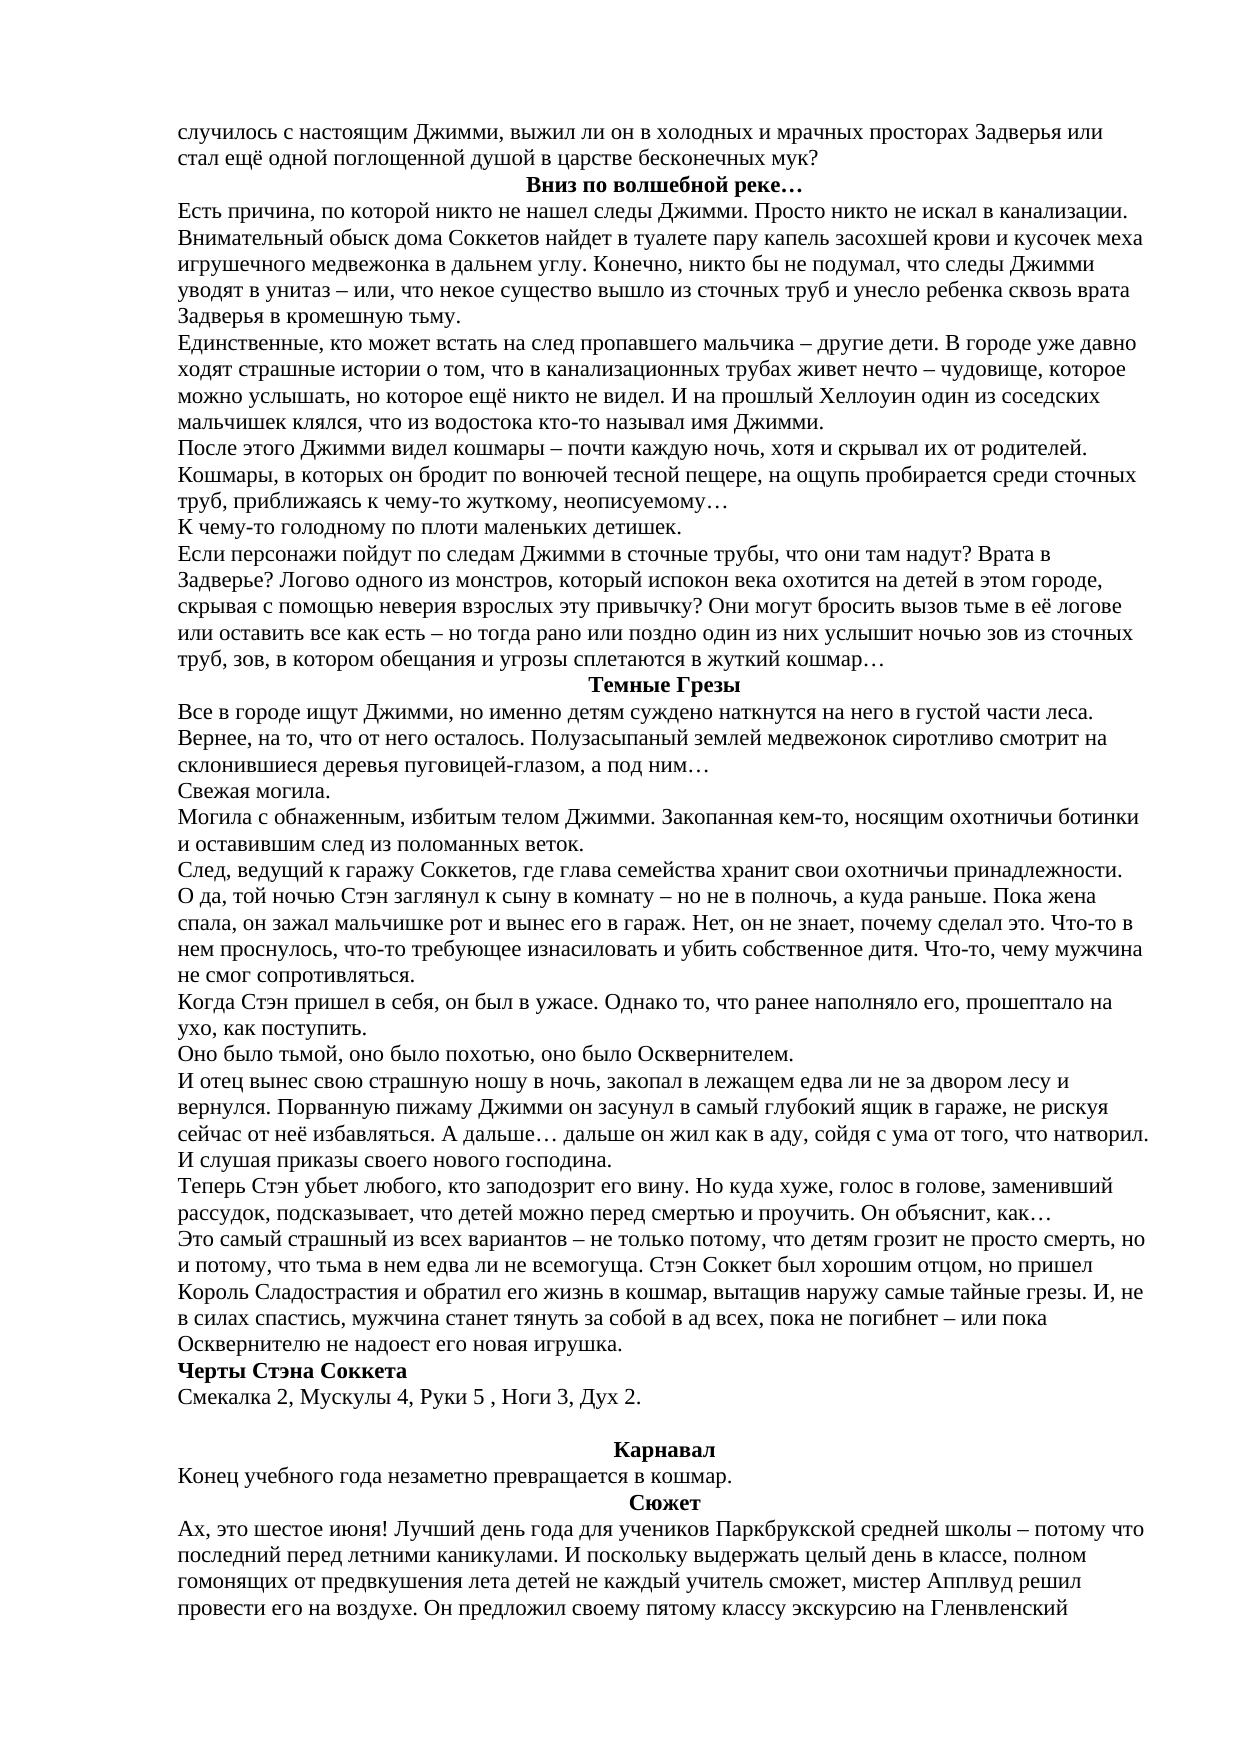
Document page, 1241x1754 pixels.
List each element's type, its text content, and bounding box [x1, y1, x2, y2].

text Единственные, кто может встать на след пропавшего мальчика – другие дети. В городе уже давно ходят страшные истории о том, что в канализационных трубах живет нечто – чудовище, которое можно услышать, но которое ещё никто не видел. И на прошлый Хеллоуин один из соседских мальчишек клялся, что из водостока кто-то называл имя Джимми. [177, 329, 1152, 434]
text О да, той ночью Стэн заглянул к сыну в комнату – но не в полночь, а куда раньше. Пока жена спала, он зажал мальчишке рот и вынес его в гараж. Нет, он не знает, почему сделал это. Что-то в нем проснулось, что-то требующее изнасиловать и убить собственное дитя. Что-то, чему мужчина не смог сопротивляться. [177, 882, 1152, 988]
text Темные Грезы [177, 672, 1152, 698]
text Смекалка 2, Мускулы 4, Руки 5 , Ноги 3, Дух 2. [177, 1383, 1152, 1409]
text Когда Стэн пришел в себя, он был в ужасе. Однако то, что ранее наполняло его, прошептало на ухо, как поступить. [177, 988, 1152, 1041]
text Теперь Стэн убьет любого, кто заподозрит его вину. Но куда хуже, голос в голове, заменивший рассудок, подсказывает, что детей можно перед смертью и проучить. Он объяснит, как… [177, 1172, 1152, 1225]
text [177, 1515, 1152, 1620]
text Вниз по волшебной реке… [177, 171, 1152, 197]
text И отец вынес свою страшную ношу в ночь, закопал в лежащем едва ли не за двором лесу и вернулся. Порванную пижаму Джимми он засунул в самый глубокий ящик в гараже, не рискуя сейчас от неё избавляться. А дальше… дальше он жил как в аду, сойдя с ума от того, что натворил. [177, 1067, 1152, 1146]
text После этого Джимми видел кошмары – почти каждую ночь, хотя и скрывал их от родителей. Кошмары, в которых он бродит по вонючей тесной пещере, на ощупь пробирается среди сточных труб, приближаясь к чему-то жуткому, неописуемому… [177, 434, 1152, 513]
text Если персонажи пойдут по следам Джимми в сточные трубы, что они там надут? Врата в Задверье? Логово одного из монстров, который испокон века охотится на детей в этом городе, скрывая с помощью неверия взрослых эту привычку? Они могут бросить вызов тьме в её логове или оставить все как есть – но тогда рано или поздно один из них услышит ночью зов из сточных труб, зов, в котором обещания и угрозы сплетаются в жуткий кошмар… [177, 540, 1152, 672]
text Могила с обнаженным, избитым телом Джимми. Закопанная кем-то, носящим охотничьи ботинки и оставившим след из поломанных веток. [177, 803, 1152, 856]
text Свежая могила. [177, 777, 1152, 803]
text Черты Стэна Соккета [177, 1357, 1152, 1383]
text Внимательный обыск дома Соккетов найдет в туалете пару капель засохшей крови и кусочек меха игрушечного медвежонка в дальнем углу. Конечно, никто бы не подумал, что следы Джимми уводят в унитаз – или, что некое существо вышло из сточных труб и унесло ребенка сквозь врата Задверья в кромешную тьму. [177, 223, 1152, 329]
text Конец учебного года незаметно превращается в кошмар. [177, 1462, 1152, 1488]
text След, ведущий к гаражу Соккетов, где глава семейства хранит свои охотничьи принадлежности. [177, 856, 1152, 882]
text К чему-то голодному по плоти маленьких детишек. [177, 513, 1152, 540]
text Оно было тьмой, оно было похотью, оно было Осквернителем. [177, 1041, 1152, 1067]
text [177, 118, 1152, 171]
text Все в городе ищут Джимми, но именно детям суждено наткнутся на него в густой части леса. Вернее, на то, что от него осталось. Полузасыпаный землей медвежонок сиротливо смотрит на склонившиеся деревья пуговицей-глазом, а под ним… [177, 698, 1152, 777]
text И слушая приказы своего нового господина. [177, 1146, 1152, 1172]
text Есть причина, по которой никто не нашел следы Джимми. Просто никто не искал в канализации. [177, 197, 1152, 223]
text Карнавал [177, 1436, 1152, 1462]
text Сюжет [177, 1488, 1152, 1515]
text Это самый страшный из всех вариантов – не только потому, что детям грозит не просто смерть, но и потому, что тьма в нем едва ли не всемогуща. Стэн Соккет был хорошим отцом, но пришел Король Сладострастия и обратил его жизнь в кошмар, вытащив наружу самые тайные грезы. И, не в силах спастись, мужчина станет тянуть за собой в ад всех, пока не погибнет – или пока Осквернителю не надоест его новая игрушка. [177, 1225, 1152, 1357]
